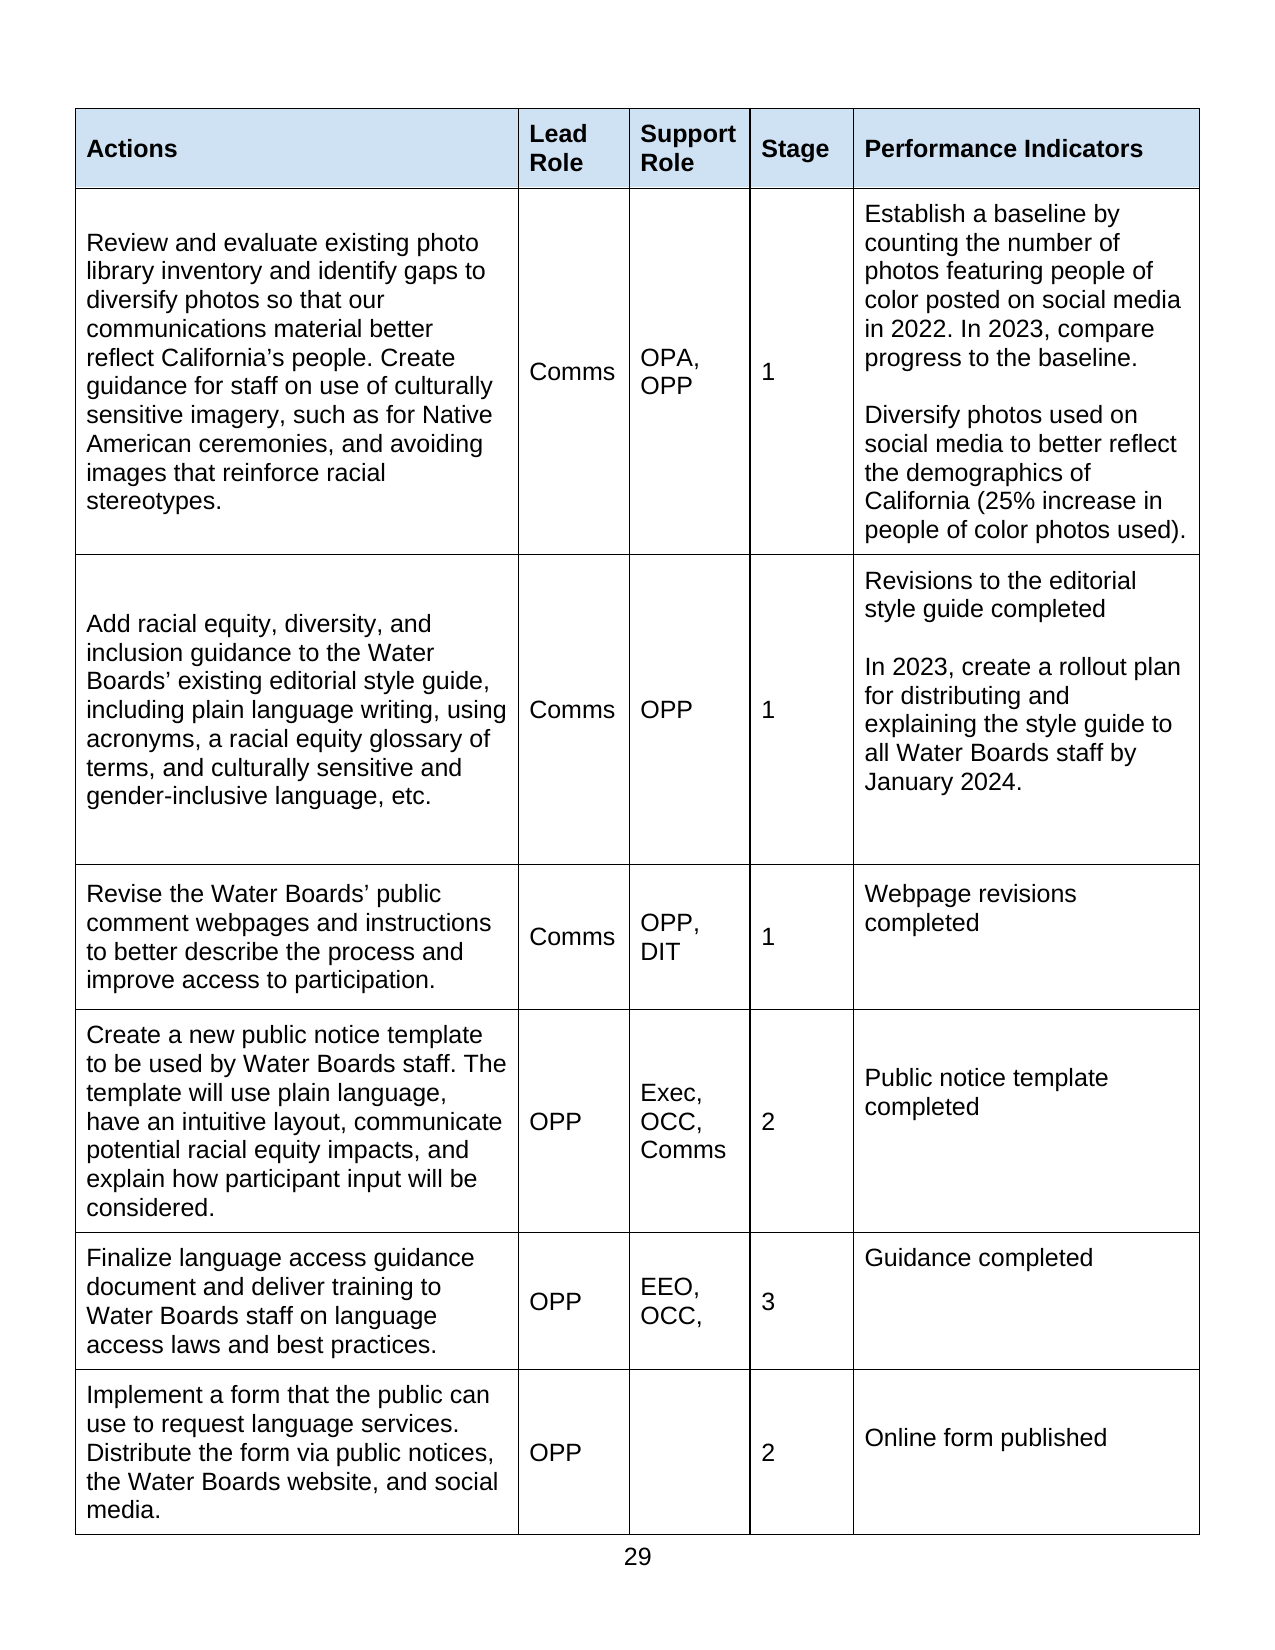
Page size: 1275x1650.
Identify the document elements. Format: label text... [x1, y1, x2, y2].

table_cell Comms [519, 865, 629, 1009]
table_cell Comms [519, 189, 629, 554]
table_cell [630, 1370, 749, 1534]
table_cell Create a new public notice template to be used by Water Boards staff. The template will use plain language, have an intuitive layout, communicate potential racial equity impacts, and explain how participant input will be considered. [76, 1010, 518, 1232]
table_cell 2 [751, 1010, 853, 1232]
table_cell Guidance completed [854, 1233, 1199, 1369]
table_cell EEO, OCC, [630, 1233, 749, 1369]
table_cell 3 [751, 1233, 853, 1369]
table_cell OPP [630, 555, 749, 864]
table_cell 1 [751, 865, 853, 1009]
table_header Lead Role [519, 109, 629, 187]
table_header Performance Indicators [854, 109, 1199, 187]
table_cell Revisions to the editorial style guide completed In 2023, create a rollout plan for distributing and explaining the style guide to all Water Boards staff by January 2024. [854, 555, 1199, 864]
table_cell OPP [519, 1233, 629, 1369]
table_cell OPP [519, 1370, 629, 1534]
table_header Actions [76, 109, 518, 187]
table_cell Revise the Water Boards’ public comment webpages and instructions to better describe the process and improve access to participation. [76, 865, 518, 1009]
table_cell Online form published [854, 1370, 1199, 1534]
table_cell 1 [751, 189, 853, 554]
table_cell Comms [519, 555, 629, 864]
table_header Stage [751, 109, 853, 187]
table_cell OPP, DIT [630, 865, 749, 1009]
table_cell OPA, OPP [630, 189, 749, 554]
table_cell 1 [751, 555, 853, 864]
table_cell OPP [519, 1010, 629, 1232]
table_cell 2 [751, 1370, 853, 1534]
table_cell Review and evaluate existing photo library inventory and identify gaps to diversify photos so that our communications material better reflect California’s people. Create guidance for staff on use of culturally sensitive imagery, such as for Native American ceremonies, and avoiding images that reinforce racial stereotypes. [76, 189, 518, 554]
table_cell Add racial equity, diversity, and inclusion guidance to the Water Boards’ existing editorial style guide, including plain language writing, using acronyms, a racial equity glossary of terms, and culturally sensitive and gender-inclusive language, etc. [76, 555, 518, 864]
table_header Support Role [630, 109, 749, 187]
table_cell Exec, OCC, Comms [630, 1010, 749, 1232]
table_cell Public notice template completed [854, 1010, 1199, 1232]
table_cell Finalize language access guidance document and deliver training to Water Boards staff on language access laws and best practices. [76, 1233, 518, 1369]
table_cell Establish a baseline by counting the number of photos featuring people of color posted on social media in 2022. In 2023, compare progress to the baseline. Diversify photos used on social media to better reflect the demographics of California (25% increase in people of color photos used). [854, 189, 1199, 554]
table_cell Implement a form that the public can use to request language services. Distribute the form via public notices, the Water Boards website, and social media. [76, 1370, 518, 1534]
table_cell Webpage revisions completed [854, 865, 1199, 1009]
